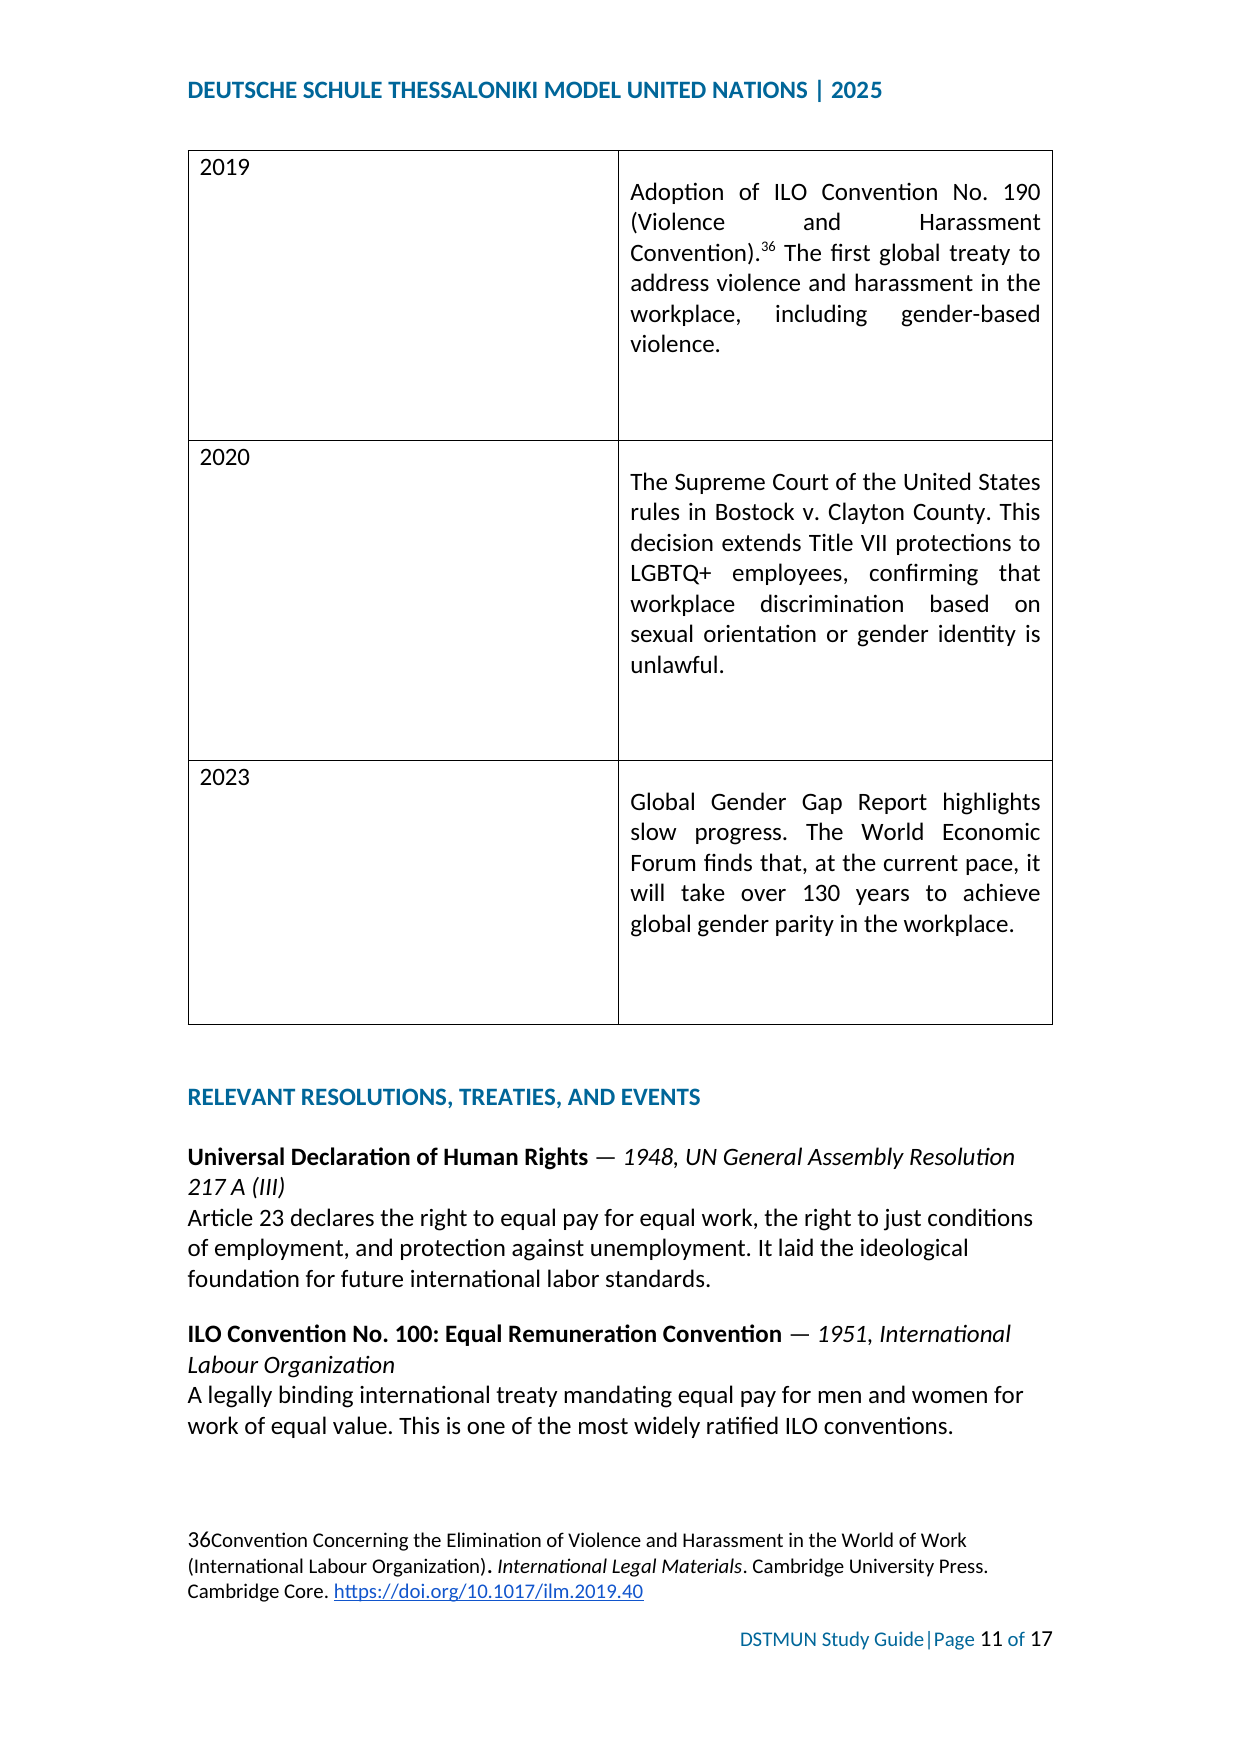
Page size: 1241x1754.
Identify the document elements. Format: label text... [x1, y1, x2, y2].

text Universal Declaration of Human Rights — 1948, UN General Assembly Resolution 217 A (III) Article 23 declares the right to equal pay for equal work, the right to just conditions of employment, and protection against unemployment. It laid the ideological foundation for future international labor standards. [187, 1141, 1053, 1293]
table_cell Global Gender Gap Report highlights slow progress. The World Economic Forum finds that, at the current pace, it will take over 130 years to achieve global gender parity in the workplace. [619, 761, 1052, 1024]
table_cell 2020 [189, 441, 618, 760]
table_cell Adoption of ILO Convention No. 190 (Violence and Harassment Convention). The first global treaty to address violence and harassment in the workplace, including gender-based violence. [619, 151, 1052, 440]
text ILO Convention No. 100: Equal Remuneration Convention — 1951, International Labour Organization A legally binding international treaty mandating equal pay for men and women for work of equal value. This is one of the most widely ratified ILO conventions. [187, 1318, 1053, 1441]
table_cell 2023 [189, 761, 618, 1024]
table_cell The Supreme Court of the United States rules in Bostock v. Clayton County. This decision extends Title VII protections to LGBTQ+ employees, confirming that workplace discrimination based on sexual orientation or gender identity is unlawful. [619, 441, 1052, 760]
table_cell 2019 [189, 151, 618, 440]
text RELEVANT RESOLUTIONS, TREATIES, AND EVENTS [187, 1081, 1053, 1111]
